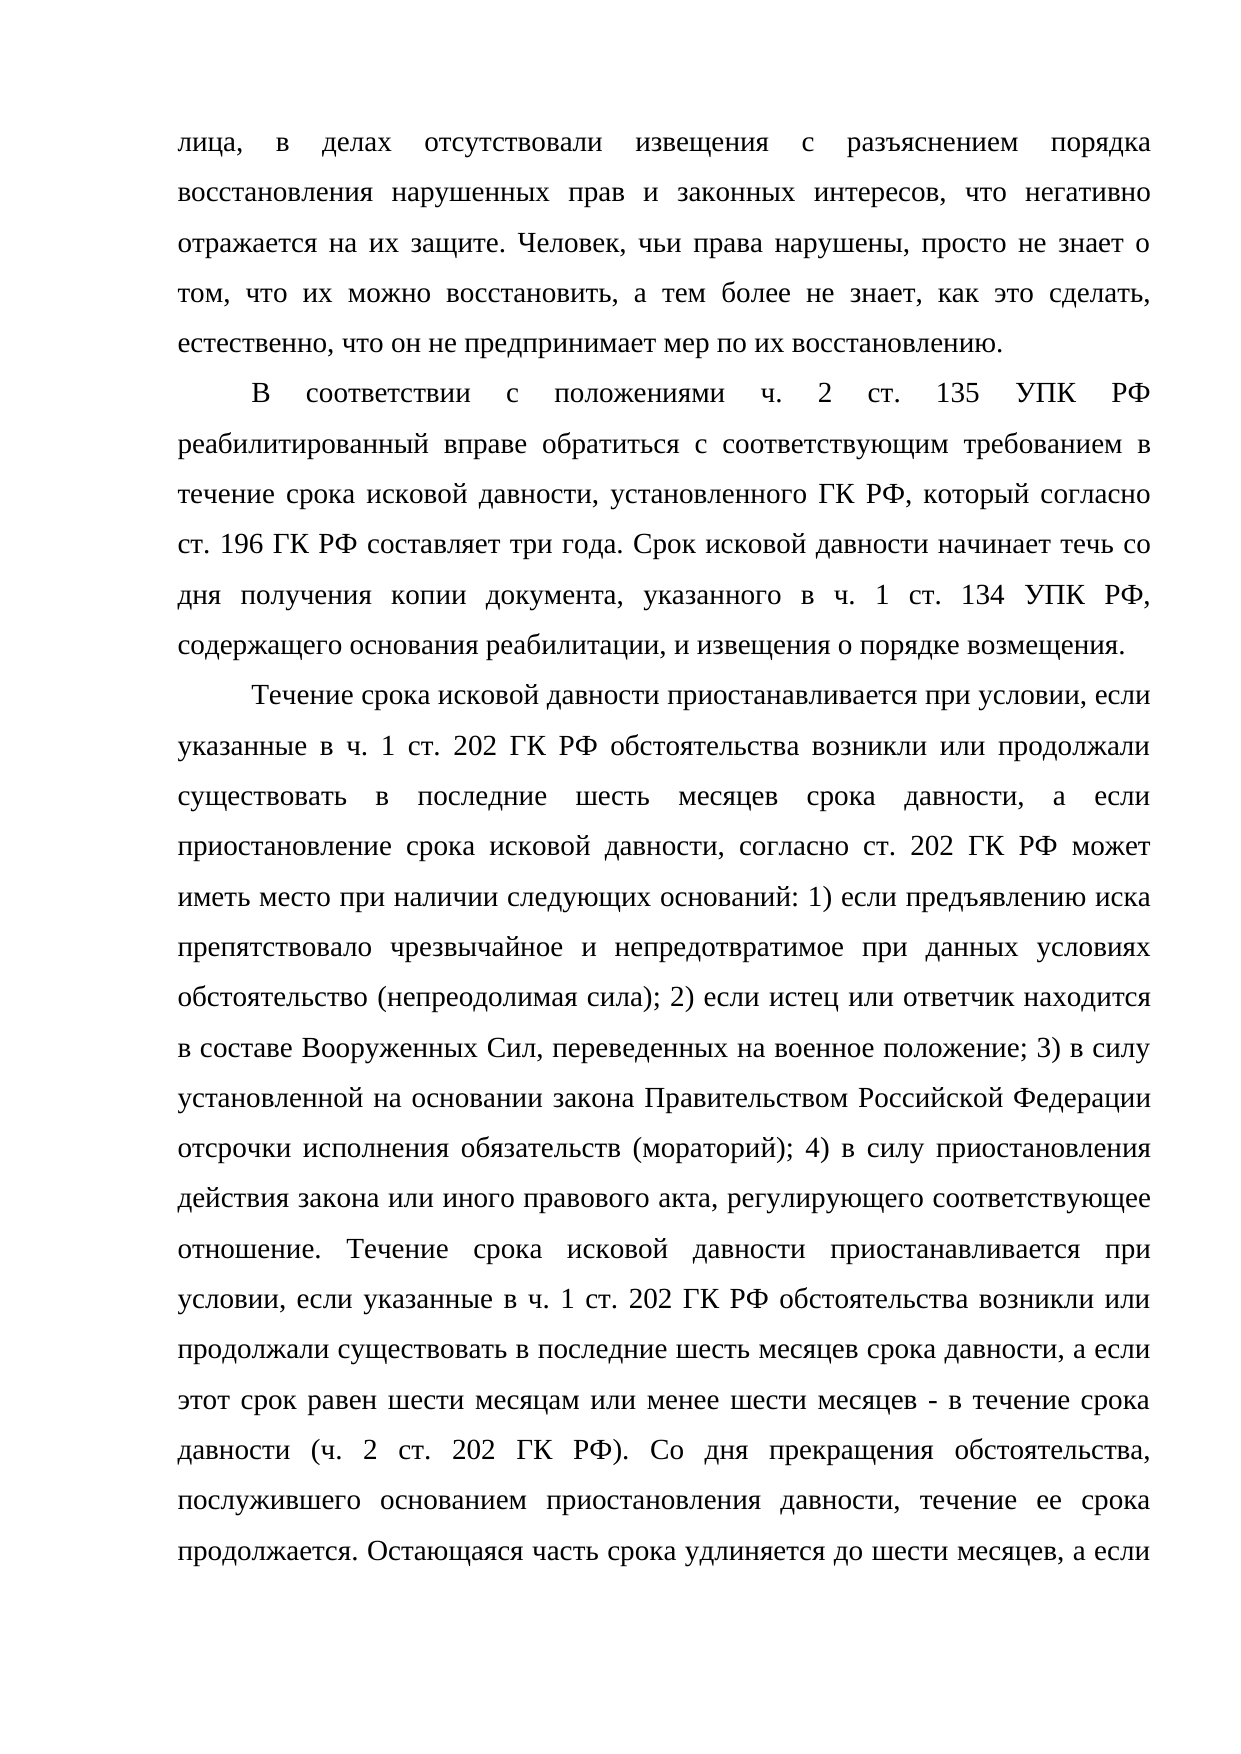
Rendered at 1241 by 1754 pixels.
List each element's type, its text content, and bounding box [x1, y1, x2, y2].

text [177, 677, 1152, 1566]
text В соответствии с положениями ч. 2 ст. 135 УПК РФ реабилитированный вправе обратиться с соответствующим требованием в течение срока исковой давности, установленного ГК РФ, который согласно ст. 196 ГК РФ составляет три года. Срок исковой давности начинает течь со дня получения копии документа, указанного в ч. 1 ст. 134 УПК РФ, содержащего основания реабилитации, и извещения о порядке возмещения. [177, 376, 1152, 661]
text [177, 124, 1152, 359]
